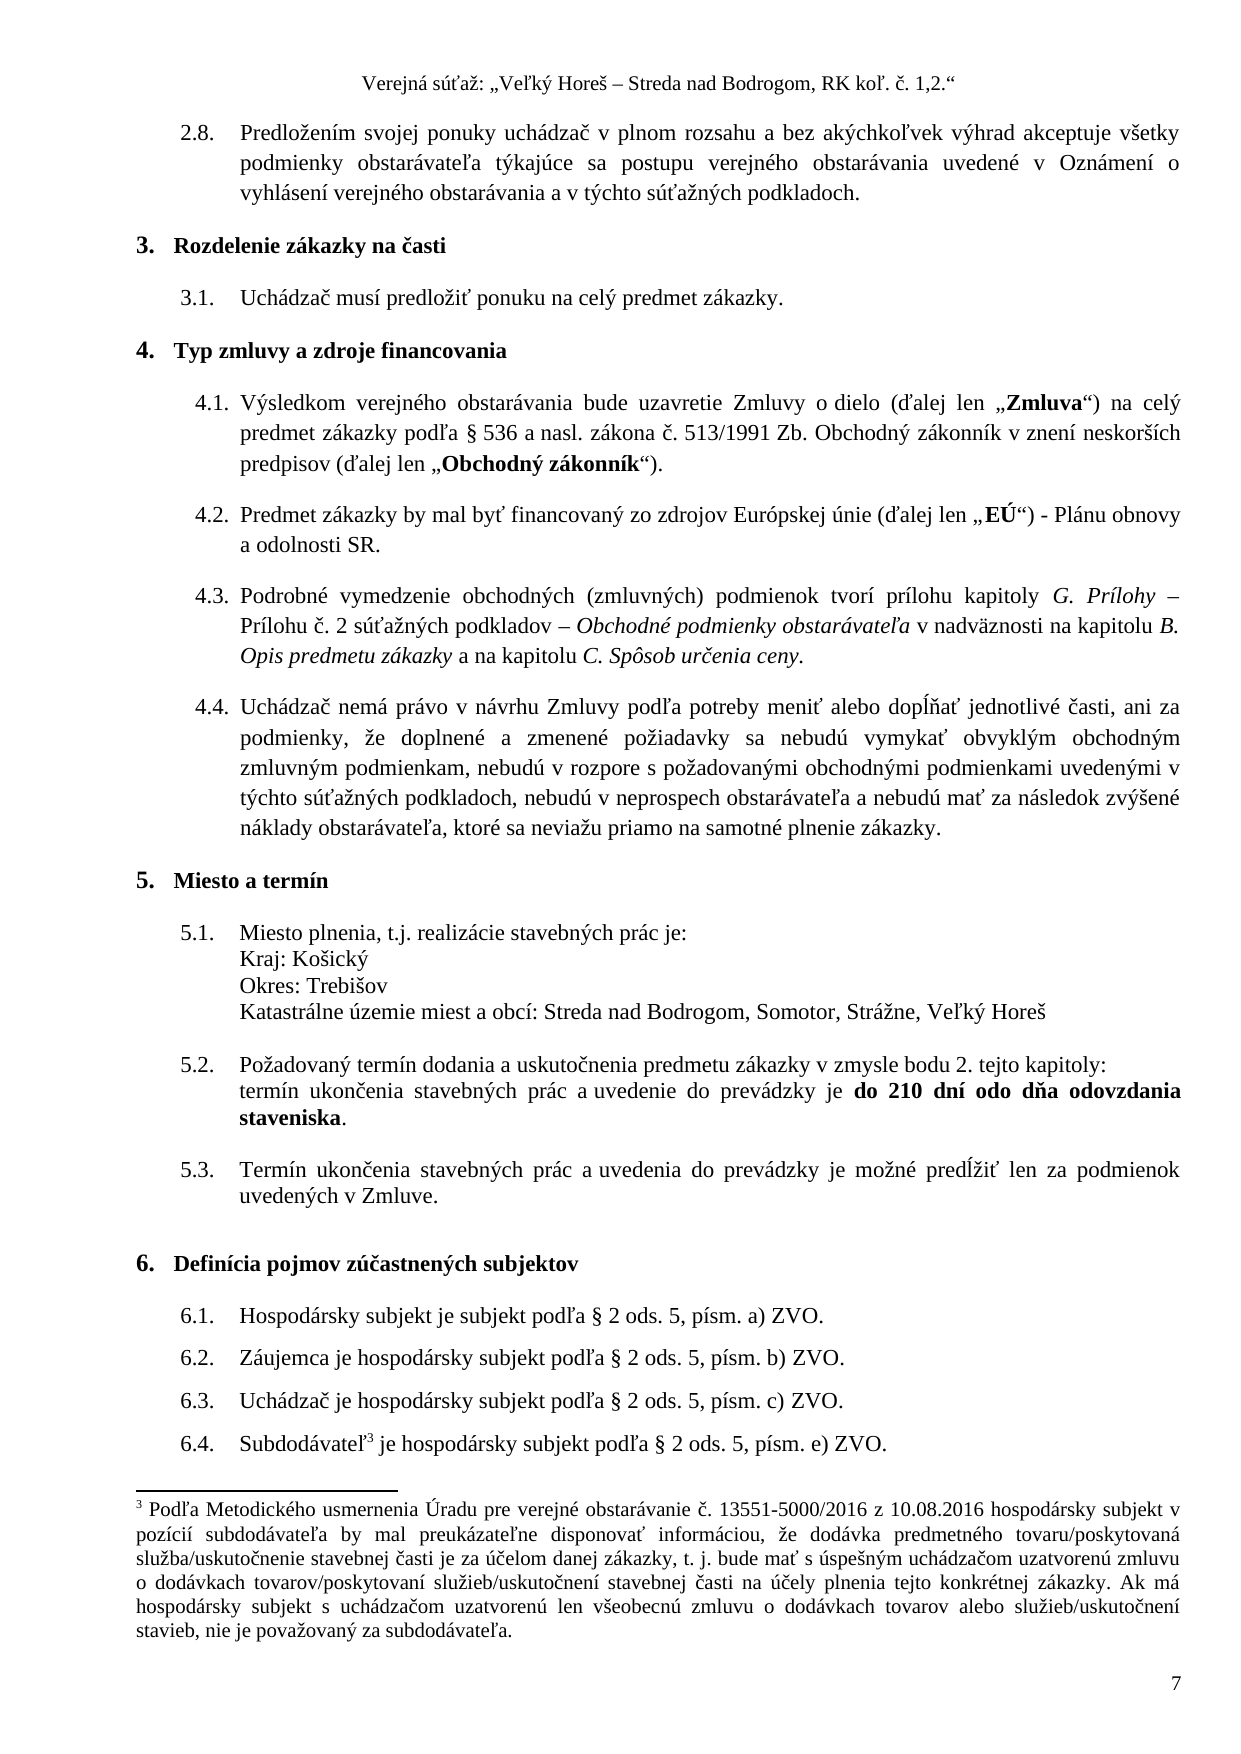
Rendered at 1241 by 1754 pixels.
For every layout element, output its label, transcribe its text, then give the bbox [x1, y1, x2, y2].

list Rozdelenie zákazky na časti [136, 230, 1181, 259]
list Uchádzač nemá právo v návrhu Zmluvy podľa potreby meniť alebo dopĺňať jednotlivé časti, ani za podmienky, že doplnené a zmenené požiadavky sa nebudú vymykať obvyklým obchodným zmluvným podmienkam, nebudú v rozpore s požadovanými obchodnými podmienkami uvedenými v týchto súťažných podkladoch, nebudú v neprospech obstarávateľa a nebudú mať za následok zvýšené náklady obstarávateľa, ktoré sa neviažu priamo na samotné plnenie zákazky. [195, 693, 1181, 841]
list Termín ukončenia stavebných prác a uvedenia do prevádzky je možné predĺžiť len za podmienok uvedených v Zmluve. [180, 1156, 1181, 1209]
list Subdodávateľ je hospodársky subjekt podľa § 2 ods. 5, písm. e) ZVO. [180, 1430, 1181, 1456]
list Definícia pojmov zúčastnených subjektov [136, 1248, 1181, 1277]
list Požadovaný termín dodania a uskutočnenia predmetu zákazky v zmysle bodu 2. tejto kapitoly: [180, 1051, 1181, 1077]
list Záujemca je hospodársky subjekt podľa § 2 ods. 5, písm. b) ZVO. [180, 1344, 1181, 1371]
text termín ukončenia stavebných prác a uvedenie do prevádzky je do 210 dní odo dňa odovzdania staveniska. [239, 1077, 1181, 1130]
list Výsledkom verejného obstarávania bude uzavretie Zmluvy o dielo (ďalej len „Zmluva“) na celý predmet zákazky podľa § 536 a nasl. zákona č. 513/1991 Zb. Obchodný zákonník v znení neskorších predpisov (ďalej len „Obchodný zákonník“). [195, 389, 1181, 476]
text Katastrálne územie miest a obcí: Streda nad Bodrogom, Somotor, Strážne, Veľký Horeš [239, 998, 1181, 1024]
text Okres: Trebišov [239, 972, 1181, 998]
list Uchádzač je hospodársky subjekt podľa § 2 ods. 5, písm. c) ZVO. [180, 1387, 1181, 1413]
list Miesto plnenia, t.j. realizácie stavebných prác je: [180, 919, 1181, 945]
list Predmet zákazky by mal byť financovaný zo zdrojov Európskej únie (ďalej len „EÚ“) - Plánu obnovy a odolnosti SR. [195, 501, 1181, 557]
list Hospodársky subjekt je subjekt podľa § 2 ods. 5, písm. a) ZVO. [180, 1302, 1181, 1328]
list Typ zmluvy a zdroje financovania [136, 335, 1181, 364]
list Predložením svojej ponuky uchádzač v plnom rozsahu a bez akýchkoľvek výhrad akceptuje všetky podmienky obstarávateľa týkajúce sa postupu verejného obstarávania uvedené v Oznámení o vyhlásení verejného obstarávania a v týchto súťažných podkladoch. [180, 119, 1181, 206]
text Kraj: Košický [239, 945, 1181, 972]
list Uchádzač musí predložiť ponuku na celý predmet zákazky. [180, 284, 1181, 311]
list Miesto a termín [136, 865, 1181, 894]
list Podrobné vymedzenie obchodných (zmluvných) podmienok tvorí prílohu kapitoly G. Prílohy – Prílohu č. 2 súťažných podkladov – Obchodné podmienky obstarávateľa v nadväznosti na kapitolu B. Opis predmetu zákazky a na kapitolu C. Spôsob určenia ceny. [195, 582, 1181, 669]
